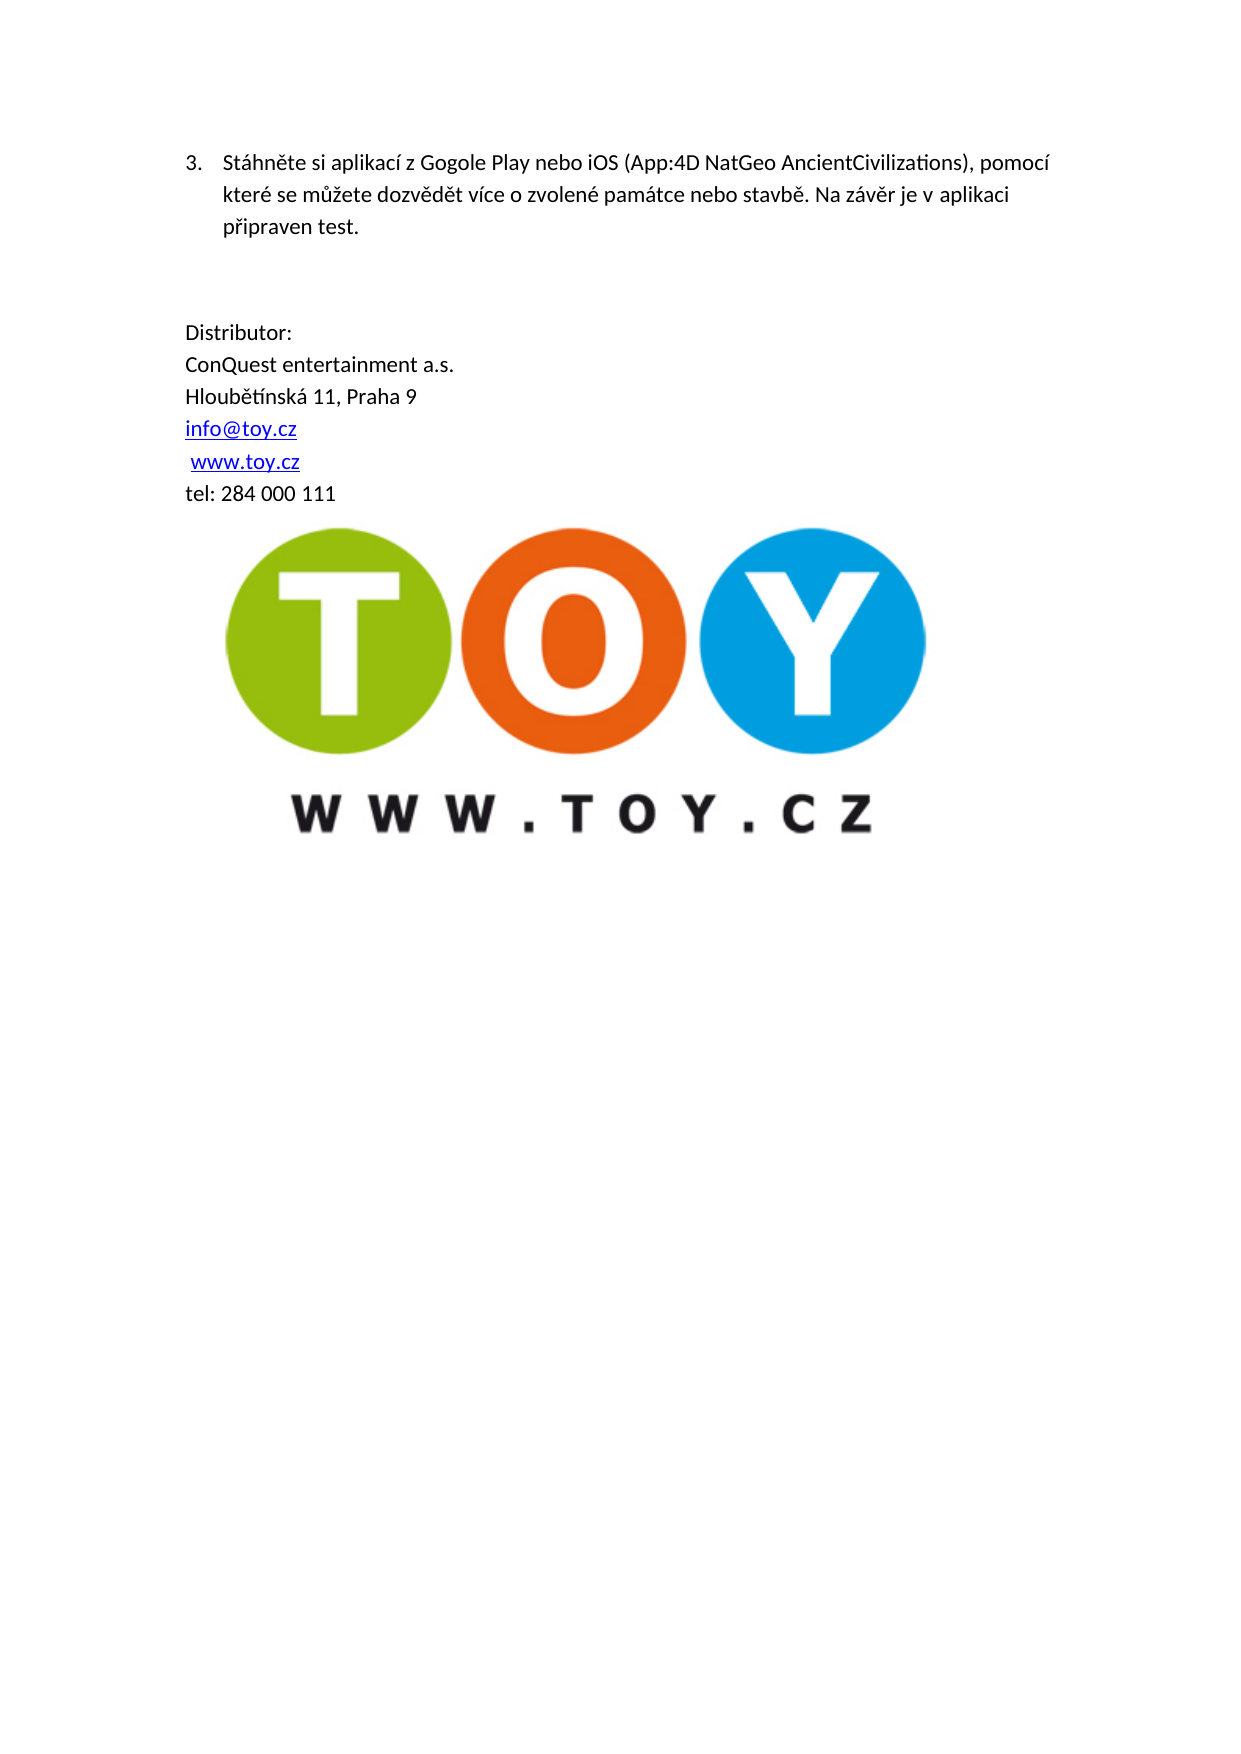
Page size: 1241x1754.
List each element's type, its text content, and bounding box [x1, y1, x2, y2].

picture [185, 511, 967, 851]
list Stáhněte si aplikací z Gogole Play nebo iOS (App:4D NatGeo AncientCivilizations), pomocí které se můžete dozvědět více o zvolené památce nebo stavbě. Na závěr je v aplikaci připraven test. [185, 148, 1093, 240]
